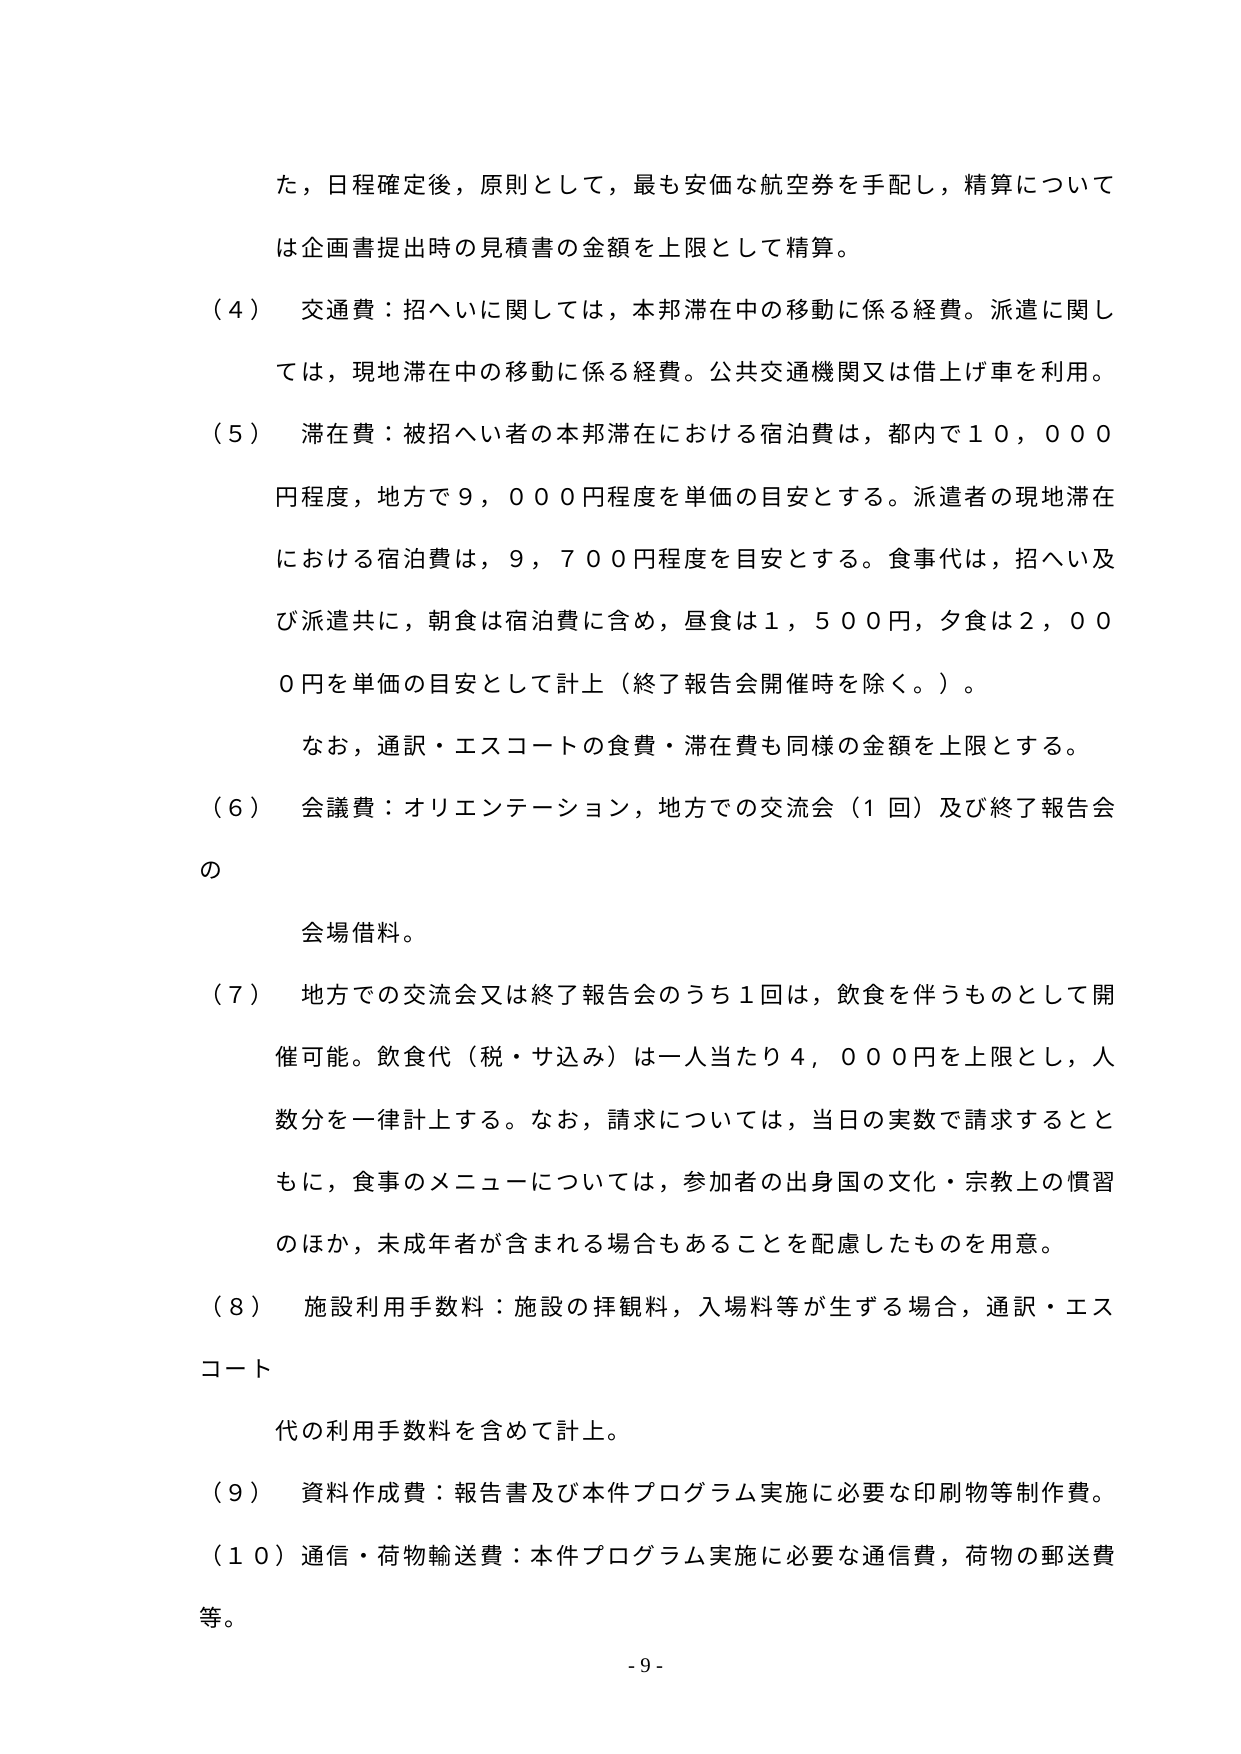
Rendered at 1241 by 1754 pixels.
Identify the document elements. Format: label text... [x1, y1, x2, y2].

text （１０）通信・荷物輸送費：本件プログラム実施に必要な通信費，荷物の郵送費等。 [174, 1523, 1118, 1648]
text （９） 資料作成費：報告書及び本件プログラム実施に必要な印刷物等制作費。 [174, 1461, 1118, 1523]
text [174, 153, 1118, 277]
text なお，通訳・エスコートの食費・滞在費も同様の金額を上限とする。 [174, 713, 1118, 776]
text （７） 地方での交流会又は終了報告会のうち１回は，飲食を伴うものとして開催可能。飲食代（税・サ込み）は一人当たり４,０００円を上限とし，人数分を一律計上する。なお，請求については，当日の実数で請求するとともに，食事のメニューについては，参加者の出身国の文化・宗教上の慣習のほか，未成年者が含まれる場合もあることを配慮したものを用意。 [174, 962, 1118, 1274]
text （６） 会議費：オリエンテーション，地方での交流会（1回）及び終了報告会の [174, 776, 1118, 900]
text （８） 施設利用手数料：施設の拝観料，入場料等が生ずる場合，通訳・エスコート [174, 1274, 1118, 1398]
text （５） 滞在費：被招へい者の本邦滞在における宿泊費は，都内で１０，０００円程度，地方で９，０００円程度を単価の目安とする。派遣者の現地滞在における宿泊費は，９，７００円程度を目安とする。食事代は，招へい及び派遣共に，朝食は宿泊費に含め，昼食は１，５００円，夕食は２，０００円を単価の目安として計上（終了報告会開催時を除く。）。 [174, 402, 1118, 713]
text （４） 交通費：招へいに関しては，本邦滞在中の移動に係る経費。派遣に関しては，現地滞在中の移動に係る経費。公共交通機関又は借上げ車を利用。 [174, 277, 1118, 402]
text 代の利用手数料を含めて計上。 [174, 1398, 1118, 1461]
text 会場借料。 [174, 900, 1118, 962]
